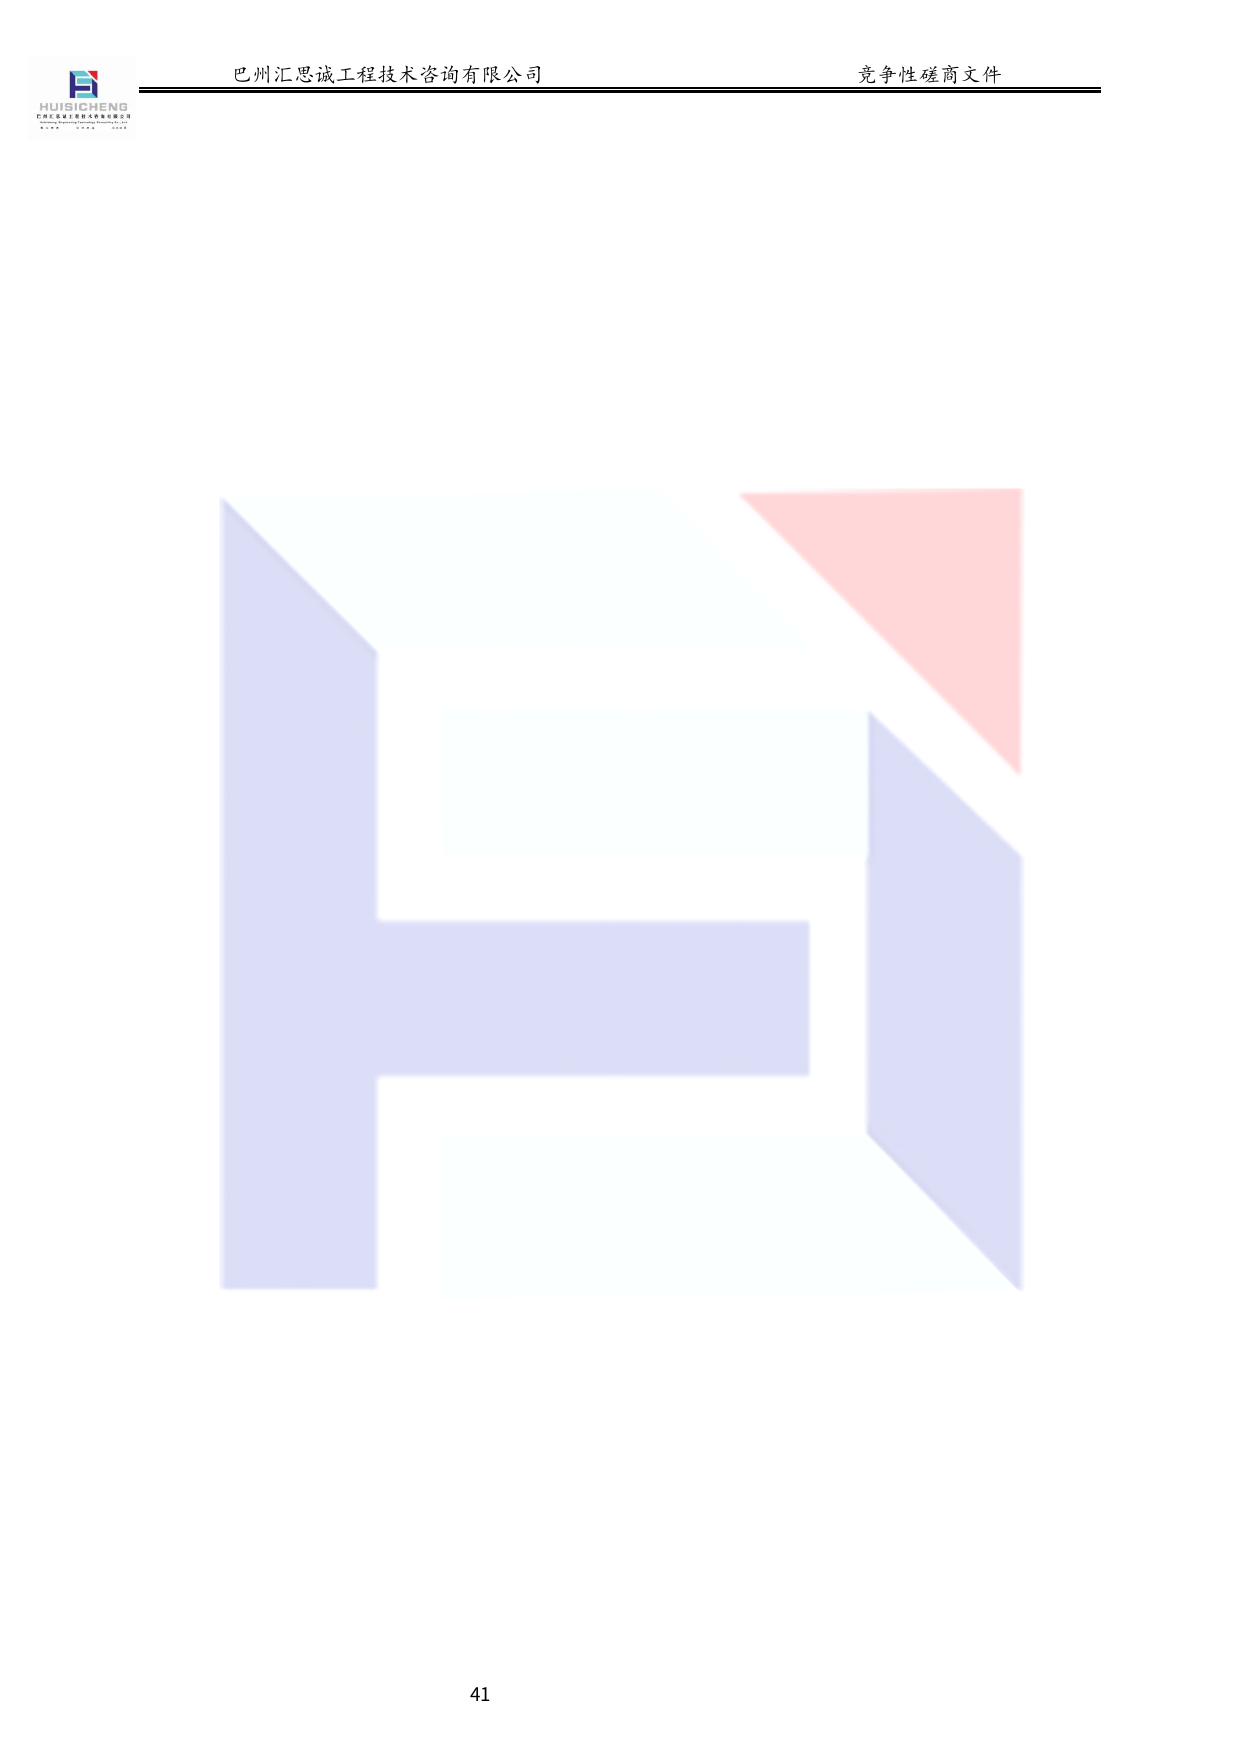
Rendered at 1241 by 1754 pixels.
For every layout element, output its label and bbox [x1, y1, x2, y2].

picture [27, 57, 139, 143]
